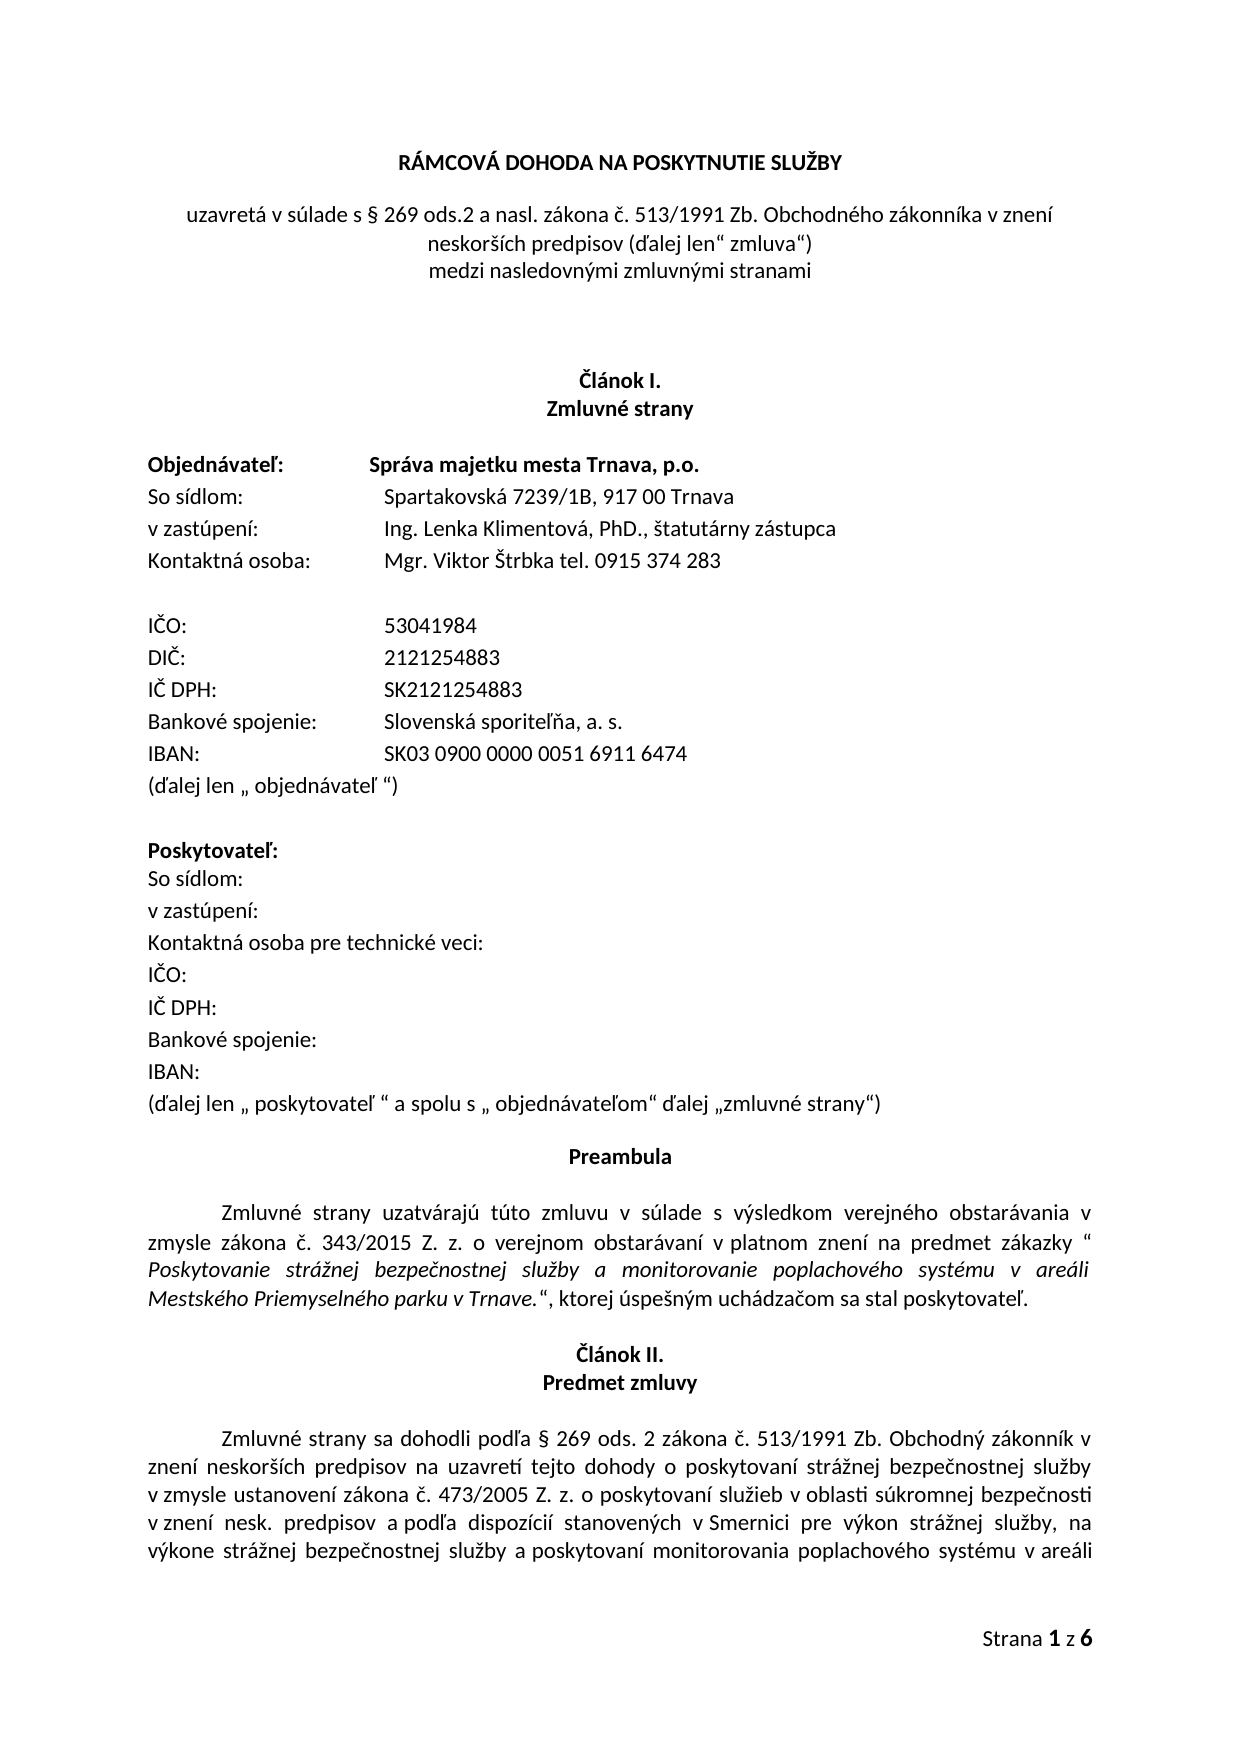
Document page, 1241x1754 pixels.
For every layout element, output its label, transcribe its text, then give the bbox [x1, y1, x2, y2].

text IČ DPH: SK2121254883 [148, 675, 1093, 703]
text So sídlom: Spartakovská 7239/1B, 917 00 Trnava [148, 482, 1093, 510]
text (ďalej len „ objednávateľ “) [148, 772, 1093, 800]
text Kontaktná osoba: Mgr. Viktor Štrbka tel. 0915 374 283 [148, 546, 1093, 574]
text Zmluvné strany uzatvárajú túto zmluvu v súlade s výsledkom verejného obstarávania v zmysle zákona č. 343/2015 Z. z. o verejnom obstarávaní v platnom znení na predmet zákazky “ Poskytovanie strážnej bezpečnostnej služby a monitorovanie poplachového systému v areáli Mestského Priemyselného parku v Trnave.“, ktorej úspešným uchádzačom sa stal poskytovateľ. [148, 1198, 1093, 1312]
text IČ DPH: [148, 993, 1093, 1021]
text IČO: [148, 961, 1093, 989]
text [148, 1424, 1093, 1564]
text RÁMCOVÁ DOHODA NA POSKYTNUTIE SLUŽBY [148, 148, 1093, 176]
text Preambula [148, 1142, 1093, 1170]
text v zastúpení: Ing. Lenka Klimentová, PhD., štatutárny zástupca [148, 514, 1093, 542]
text Článok I. [148, 366, 1093, 394]
text Bankové spojenie: [148, 1025, 1093, 1053]
text Objednávateľ: Správa majetku mesta Trnava, p.o. [148, 450, 1093, 478]
text uzavretá v súlade s § 269 ods.2 a nasl. zákona č. 513/1991 Zb. Obchodného zákonníka v znení neskorších predpisov (ďalej len“ zmluva“) [148, 201, 1093, 257]
text IBAN: [148, 1057, 1093, 1085]
text Predmet zmluvy [148, 1368, 1093, 1396]
text v zastúpení: [148, 896, 1093, 924]
text Bankové spojenie: Slovenská sporiteľňa, a. s. [148, 707, 1093, 735]
text Kontaktná osoba pre technické veci: [148, 928, 1093, 956]
text medzi nasledovnými zmluvnými stranami [148, 257, 1093, 285]
text Článok II. [148, 1340, 1093, 1368]
text Poskytovateľ: [148, 836, 1093, 864]
text Zmluvné strany [148, 394, 1093, 422]
text DIČ: 2121254883 [148, 643, 1093, 671]
text (ďalej len „ poskytovateľ “ a spolu s „ objednávateľom“ ďalej „zmluvné strany“) [148, 1089, 1093, 1117]
text IBAN: SK03 0900 0000 0051 6911 6474 [148, 739, 1093, 767]
text So sídlom: [148, 864, 1093, 892]
text IČO: 53041984 [148, 611, 1093, 639]
